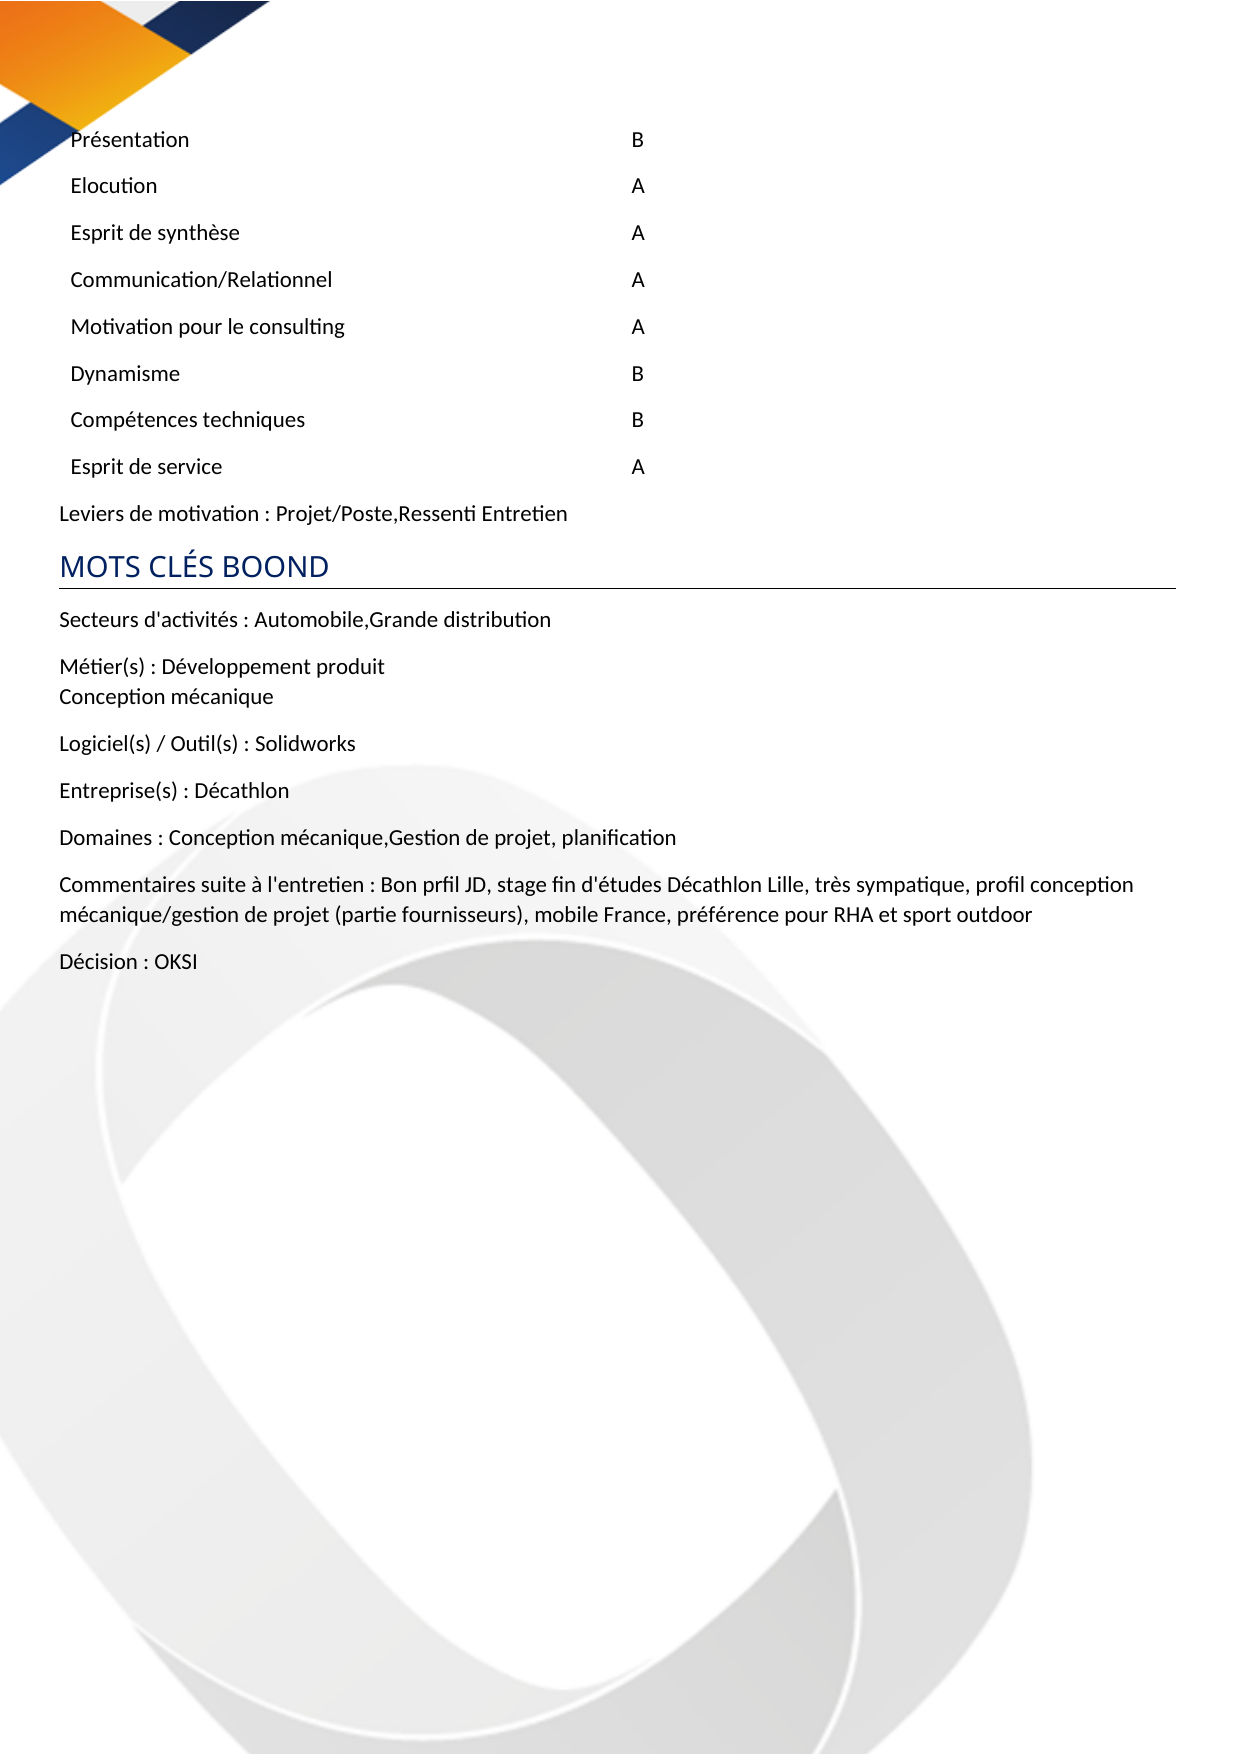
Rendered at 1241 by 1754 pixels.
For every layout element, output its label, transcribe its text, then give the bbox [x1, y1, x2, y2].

table_cell B [620, 359, 1181, 406]
text Métier(s) : Développement produit Conception mécanique [59, 652, 1181, 711]
picture [0, 719, 1072, 1754]
text Commentaires suite à l'entretien : Bon prfil JD, stage fin d'études Décathlon Lille, très sympatique, profil conception mécanique/gestion de projet (partie fournisseurs), mobile France, préférence pour RHA et sport outdoor [59, 870, 1181, 928]
picture [0, 1, 285, 202]
table_cell Esprit de service [59, 452, 620, 499]
text Entreprise(s) : Décathlon [59, 776, 1181, 804]
table_cell A [620, 172, 1181, 218]
table_cell Dynamisme [59, 359, 620, 406]
table_cell B [620, 406, 1181, 452]
subtitle Mots Clés Boond [59, 546, 1176, 588]
table_cell A [620, 452, 1181, 499]
table_cell Motivation pour le consulting [59, 312, 620, 359]
text Leviers de motivation : Projet/Poste,Ressenti Entretien [59, 499, 1181, 527]
text Logiciel(s) / Outil(s) : Solidworks [59, 729, 1181, 757]
table_cell Compétences techniques [59, 406, 620, 452]
table_cell Elocution [59, 172, 620, 218]
table_cell Esprit de synthèse [59, 219, 620, 265]
table_cell Communication/Relationnel [59, 265, 620, 312]
table_cell A [620, 265, 1181, 312]
table_header B [620, 125, 1181, 172]
table_header Présentation [59, 125, 620, 172]
text Décision : OKSI [59, 947, 1181, 975]
table_cell A [620, 312, 1181, 359]
text Secteurs d'activités : Automobile,Grande distribution [59, 605, 1181, 633]
table_cell A [620, 219, 1181, 265]
text Domaines : Conception mécanique,Gestion de projet, planification [59, 823, 1181, 851]
